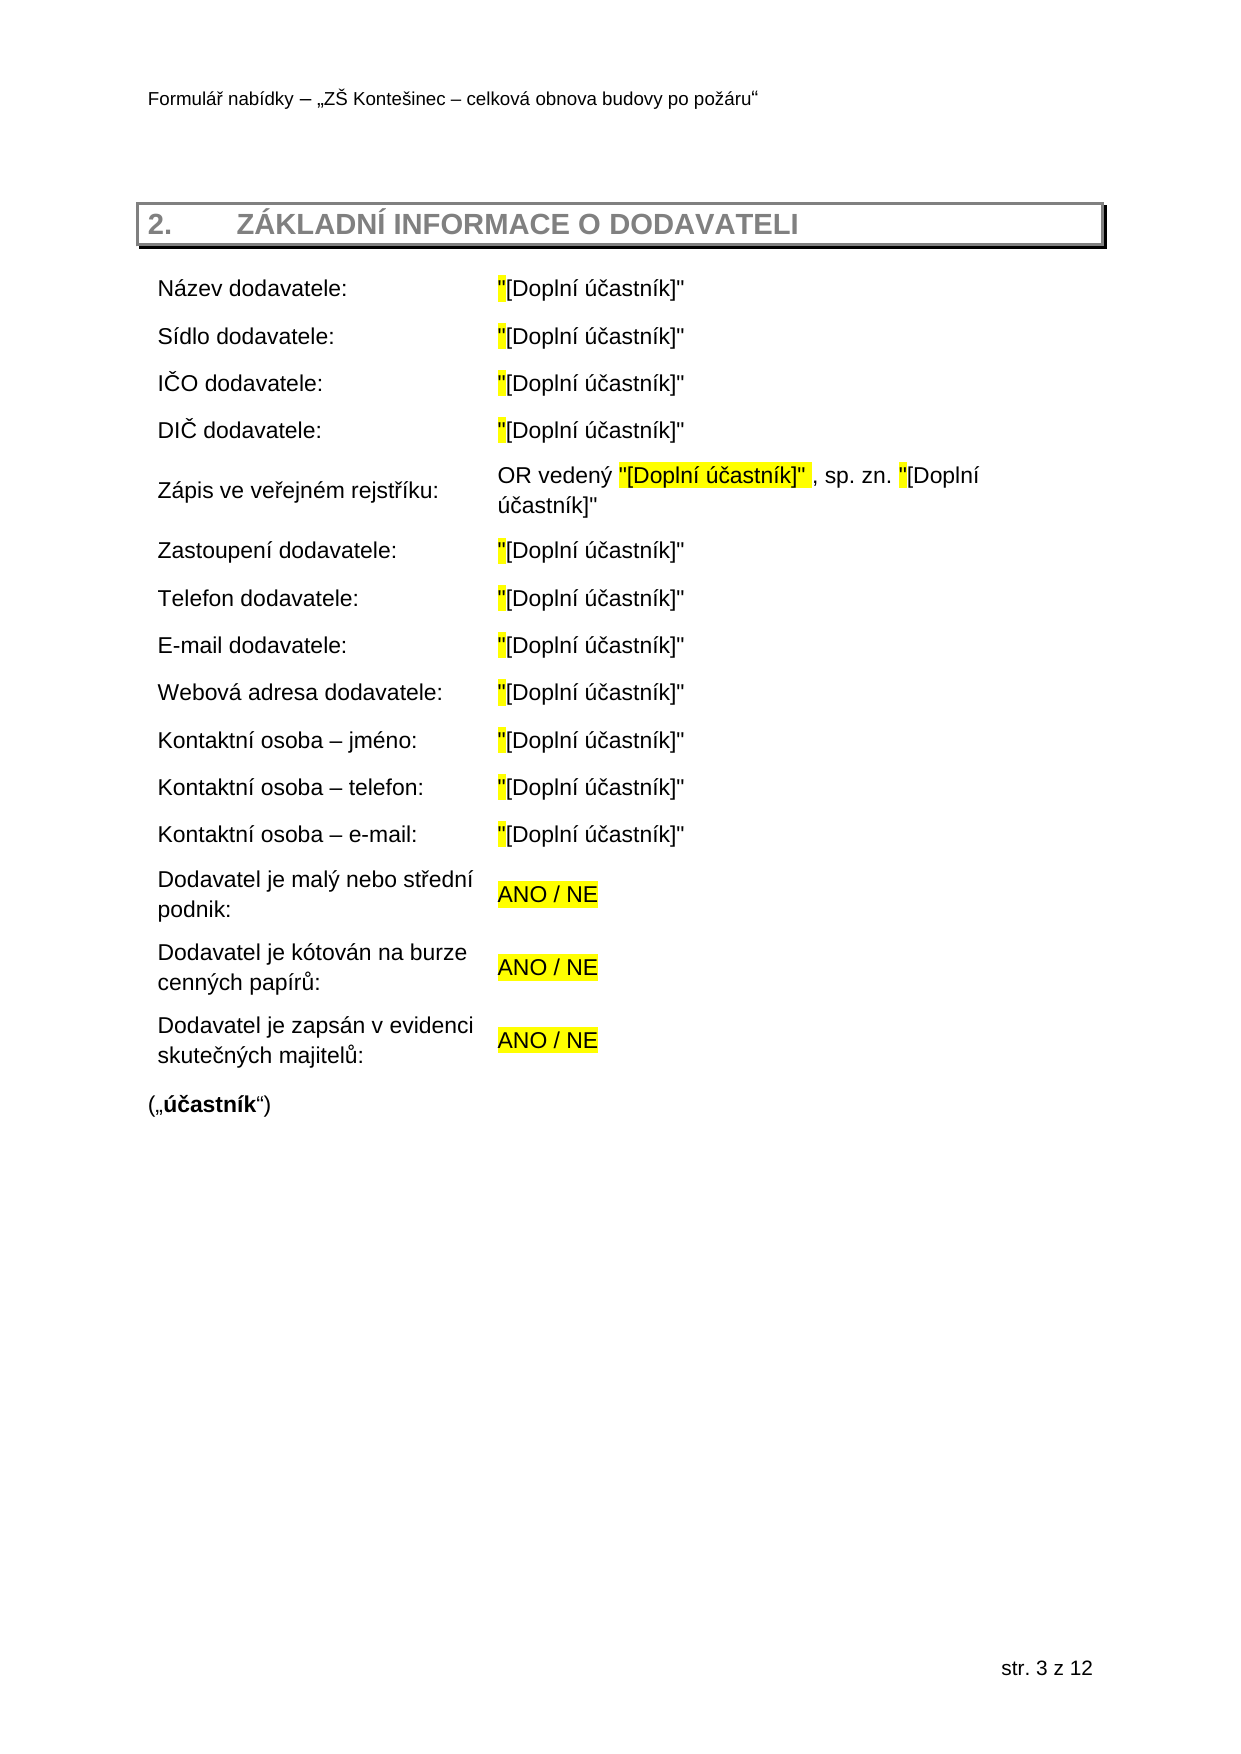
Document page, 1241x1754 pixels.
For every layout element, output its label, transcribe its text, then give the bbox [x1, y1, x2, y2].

table_cell Dodavatel je malý nebo střední podnik: [146, 860, 486, 933]
table_cell Dodavatel je kótován na burze cenných papírů: [146, 933, 486, 1006]
table_cell Kontaktní osoba – jméno: [146, 718, 486, 765]
subtitle Základní informace o dodavateli [139, 205, 1101, 243]
table_header [486, 267, 1089, 314]
table_cell [486, 576, 1089, 623]
table_cell [486, 718, 1089, 765]
table_cell ANO / NE [486, 860, 1089, 933]
table_cell [486, 765, 1089, 813]
list („účastník“) [148, 1091, 1092, 1117]
table_cell Kontaktní osoba – e-mail: [146, 813, 486, 860]
table_cell Zápis ve veřejném rejstříku: [146, 456, 486, 529]
table_cell [486, 529, 1089, 576]
table_cell Zastoupení dodavatele: [146, 529, 486, 576]
table_cell DIČ dodavatele: [146, 409, 486, 456]
table_cell Kontaktní osoba – telefon: [146, 765, 486, 813]
table_cell IČO dodavatele: [146, 361, 486, 409]
table_cell [486, 409, 1089, 456]
table_cell OR vedený , sp. zn. [486, 456, 1089, 529]
table_cell ANO / NE [486, 1006, 1089, 1079]
table_cell E-mail dodavatele: [146, 624, 486, 671]
table_cell [486, 813, 1089, 860]
table_cell [486, 361, 1089, 409]
table_cell Dodavatel je zapsán v evidenci skutečných majitelů: [146, 1006, 486, 1079]
table_header Název dodavatele: [146, 267, 486, 314]
table_cell Telefon dodavatele: [146, 576, 486, 623]
table_cell Webová adresa dodavatele: [146, 671, 486, 718]
table_cell Sídlo dodavatele: [146, 314, 486, 361]
table_cell ANO / NE [486, 933, 1089, 1006]
table_cell [486, 314, 1089, 361]
table_cell [486, 671, 1089, 718]
table_cell [486, 624, 1089, 671]
